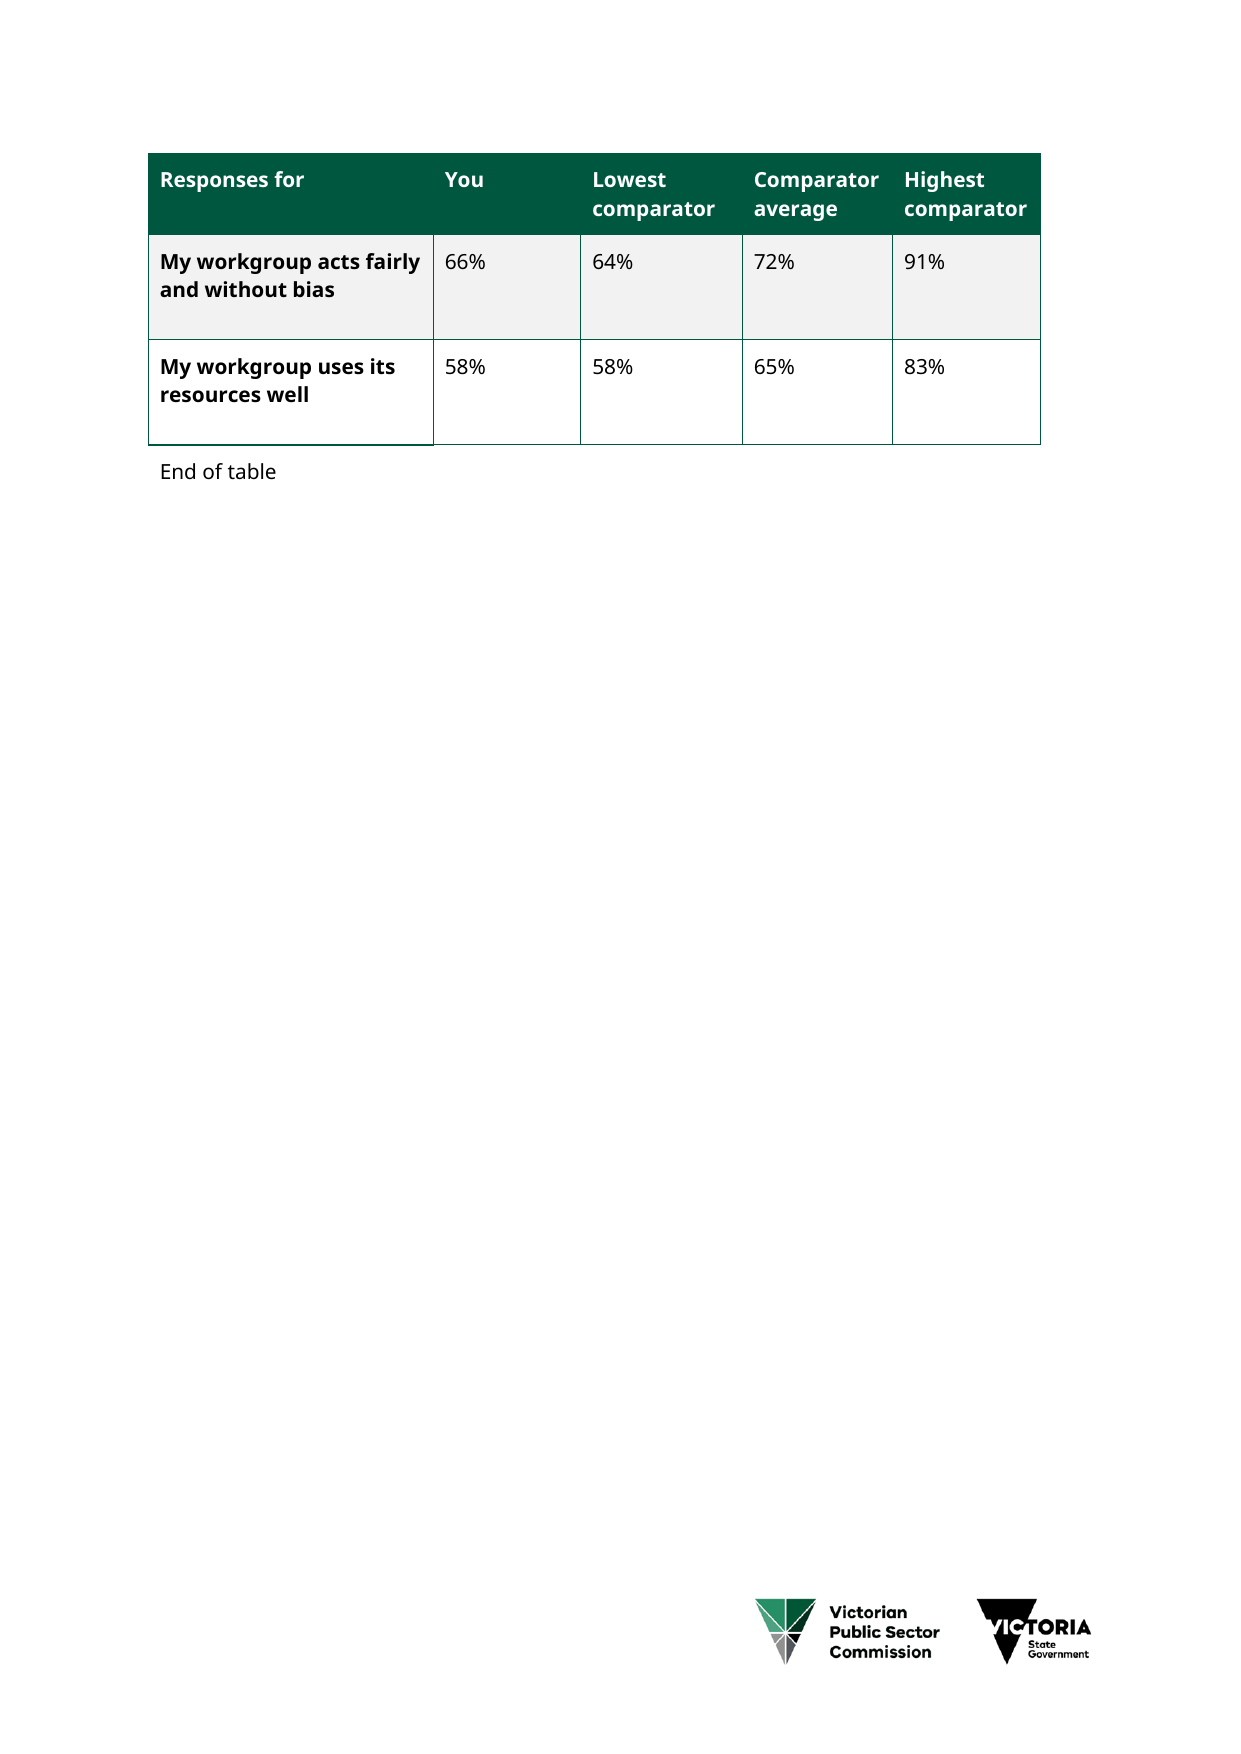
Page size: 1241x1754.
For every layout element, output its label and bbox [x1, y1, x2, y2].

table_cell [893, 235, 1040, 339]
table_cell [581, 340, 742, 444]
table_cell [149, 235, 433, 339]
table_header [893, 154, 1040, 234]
picture [754, 1598, 1093, 1666]
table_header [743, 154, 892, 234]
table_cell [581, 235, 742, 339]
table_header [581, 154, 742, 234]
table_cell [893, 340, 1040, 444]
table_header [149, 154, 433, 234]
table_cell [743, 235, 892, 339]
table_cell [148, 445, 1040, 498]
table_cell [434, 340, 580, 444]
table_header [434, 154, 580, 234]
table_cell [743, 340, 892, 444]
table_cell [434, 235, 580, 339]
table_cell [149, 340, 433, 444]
